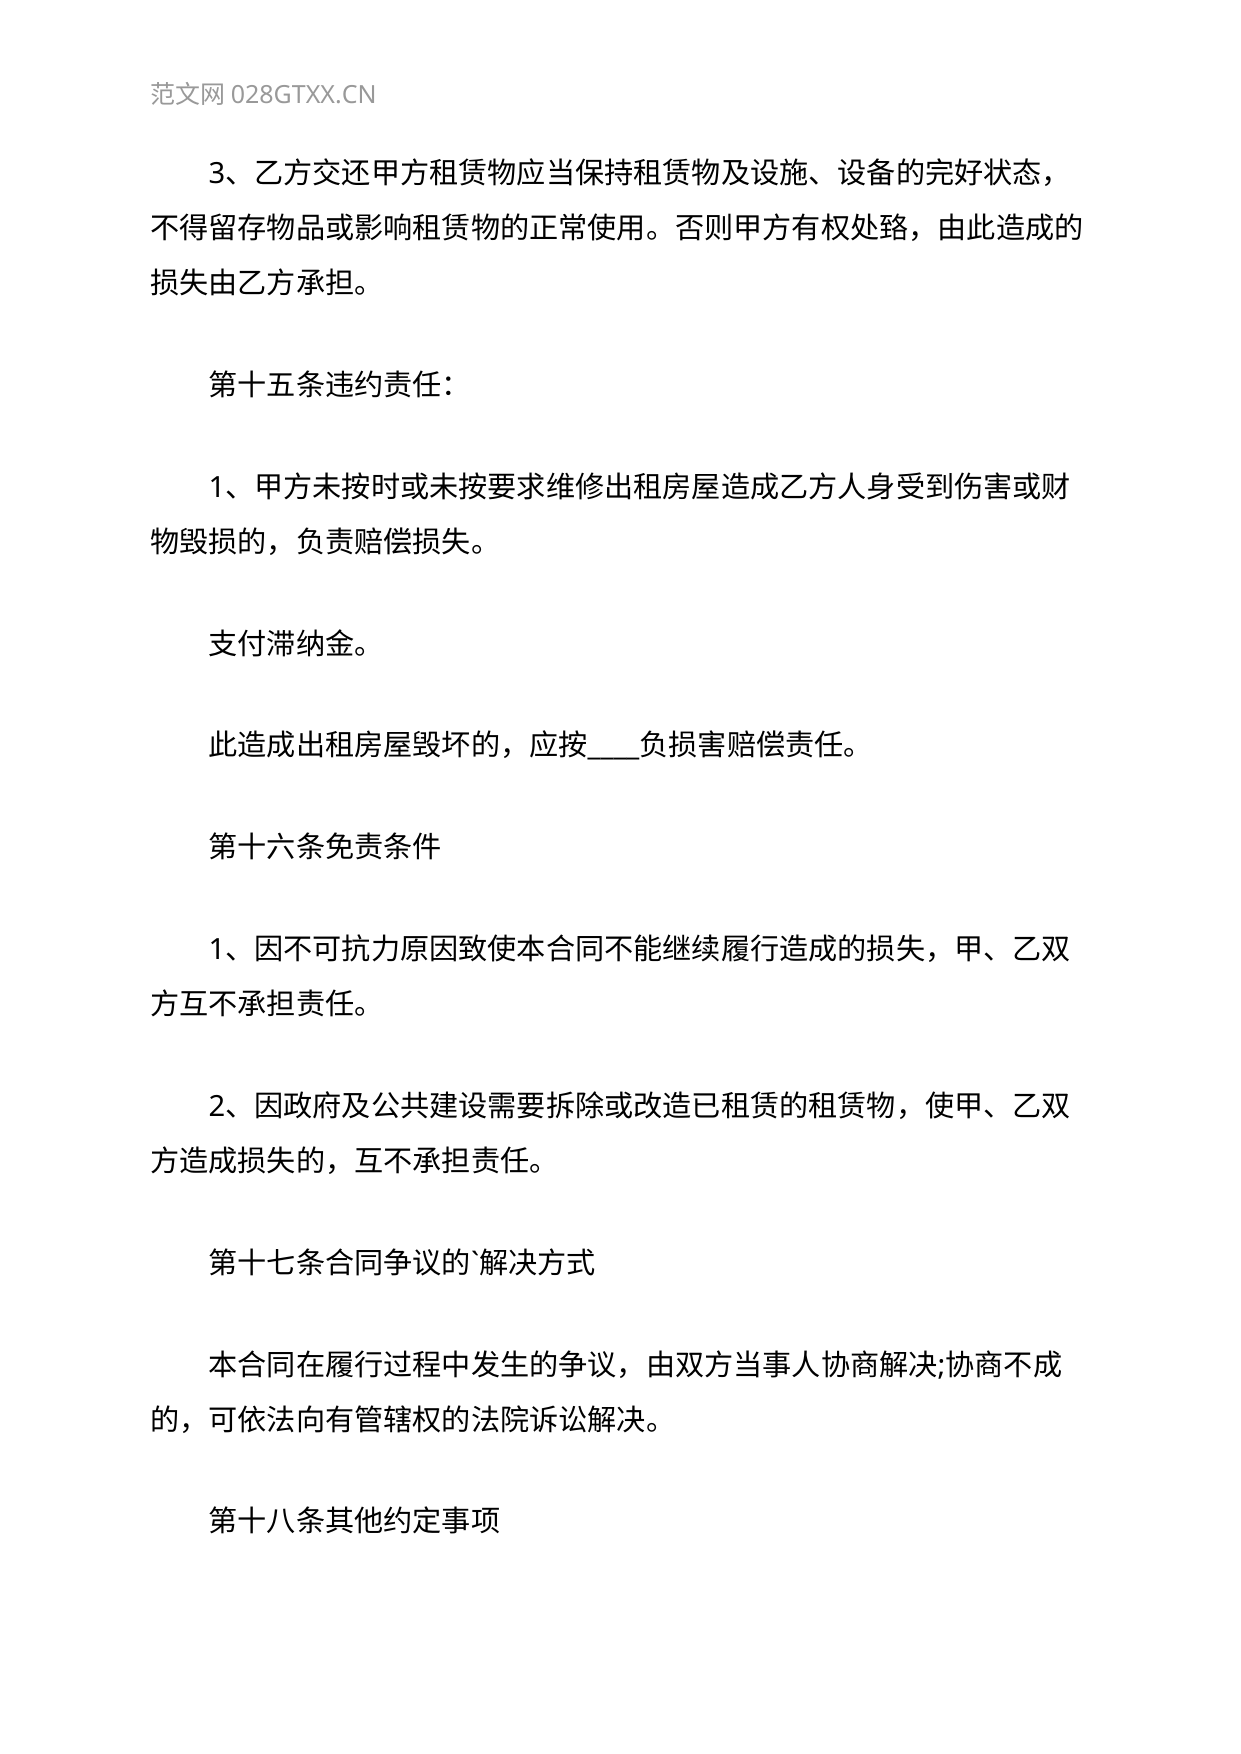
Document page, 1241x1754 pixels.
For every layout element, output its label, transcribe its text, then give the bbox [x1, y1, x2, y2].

text 第十五条违约责任： [150, 362, 1090, 404]
text 本合同在履行过程中发生的争议，由双方当事人协商解决;协商不成的，可依法向有管辖权的法院诉讼解决。 [150, 1341, 1090, 1438]
text 支付滞纳金。 [150, 620, 1090, 662]
text 3、乙方交还甲方租赁物应当保持租赁物及设施、设备的完好状态，不得留存物品或影响租赁物的正常使用。否则甲方有权处臵，由此造成的损失由乙方承担。 [150, 150, 1090, 302]
text 第十七条合同争议的`解决方式 [150, 1239, 1090, 1282]
text 1、因不可抗力原因致使本合同不能继续履行造成的损失，甲、乙双方互不承担责任。 [150, 926, 1090, 1023]
text 1、甲方未按时或未按要求维修出租房屋造成乙方人身受到伤害或财物毁损的，负责赔偿损失。 [150, 463, 1090, 561]
text 第十六条免责条件 [150, 824, 1090, 866]
text 第十八条其他约定事项 [150, 1498, 1090, 1540]
text 2、因政府及公共建设需要拆除或改造已租赁的租赁物，使甲、乙双方造成损失的，互不承担责任。 [150, 1082, 1090, 1180]
text 此造成出租房屋毁坏的，应按____负损害赔偿责任。 [150, 722, 1090, 764]
